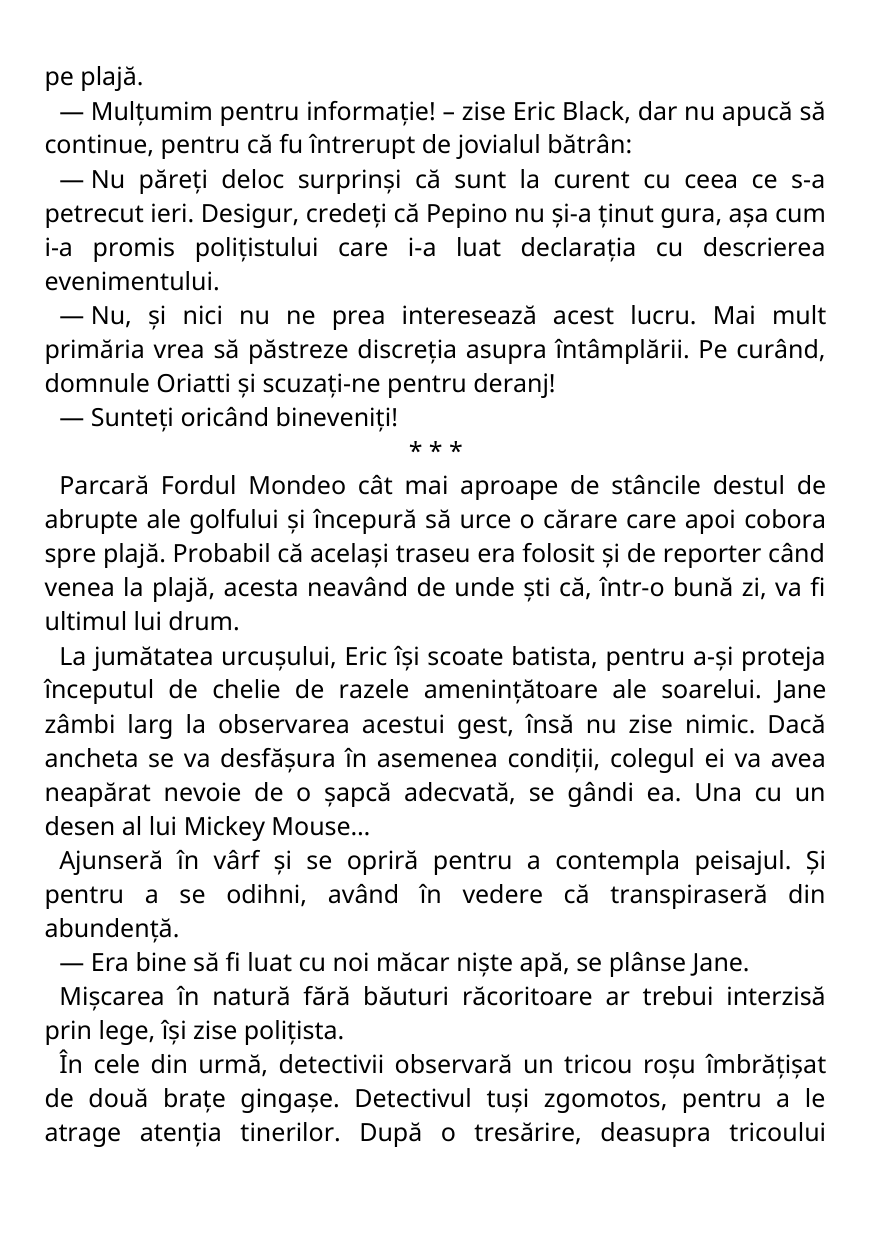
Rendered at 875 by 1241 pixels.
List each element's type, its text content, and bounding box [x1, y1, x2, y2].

text — Nu păreţi deloc surprinşi că sunt la curent cu ceea ce s-a petrecut ieri. Desigur, credeţi că Pepino nu şi-a ţinut gura, aşa cum i-a promis poliţistului care i-a luat declaraţia cu descrierea evenimentului. [44, 161, 827, 297]
text — Mulţumim pentru informaţie! – zise Eric Black, dar nu apucă să continue, pentru că fu întrerupt de jovialul bătrân: [44, 93, 827, 161]
text Parcară Fordul Mondeo cât mai aproape de stâncile destul de abrupte ale golfului şi începură să urce o cărare care apoi cobora spre plajă. Probabil că acelaşi traseu era folosit şi de reporter când venea la plajă, acesta neavând de unde şti că, într-o bună zi, va fi ultimul lui drum. [44, 468, 827, 638]
text — Era bine să fi luat cu noi măcar nişte apă, se plânse Jane. [44, 945, 827, 979]
text Mişcarea în natură fără băuturi răcoritoare ar trebui interzisă prin lege, îşi zise poliţista. [44, 979, 827, 1047]
text Ajunseră în vârf şi se opriră pentru a contempla peisajul. Şi pentru a se odihni, având în vedere că transpiraseră din abundenţă. [44, 842, 827, 945]
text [44, 1047, 827, 1149]
text La jumătatea urcuşului, Eric îşi scoate batista, pentru a-şi proteja începutul de chelie de razele ameninţătoare ale soarelui. Jane zâmbi larg la observarea acestui gest, însă nu zise nimic. Dacă ancheta se va desfăşura în asemenea condiţii, colegul ei va avea neapărat nevoie de o şapcă adecvată, se gândi ea. Una cu un desen al lui Mickey Mouse… [44, 638, 827, 842]
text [44, 59, 827, 93]
text — Sunteţi oricând bineveniţi! [44, 400, 827, 434]
text — Nu, şi nici nu ne prea interesează acest lucru. Mai mult primăria vrea să păstreze discreţia asupra întâmplării. Pe curând, domnule Oriatti şi scuzaţi-ne pentru deranj! [44, 297, 827, 400]
text * * * [44, 434, 827, 468]
